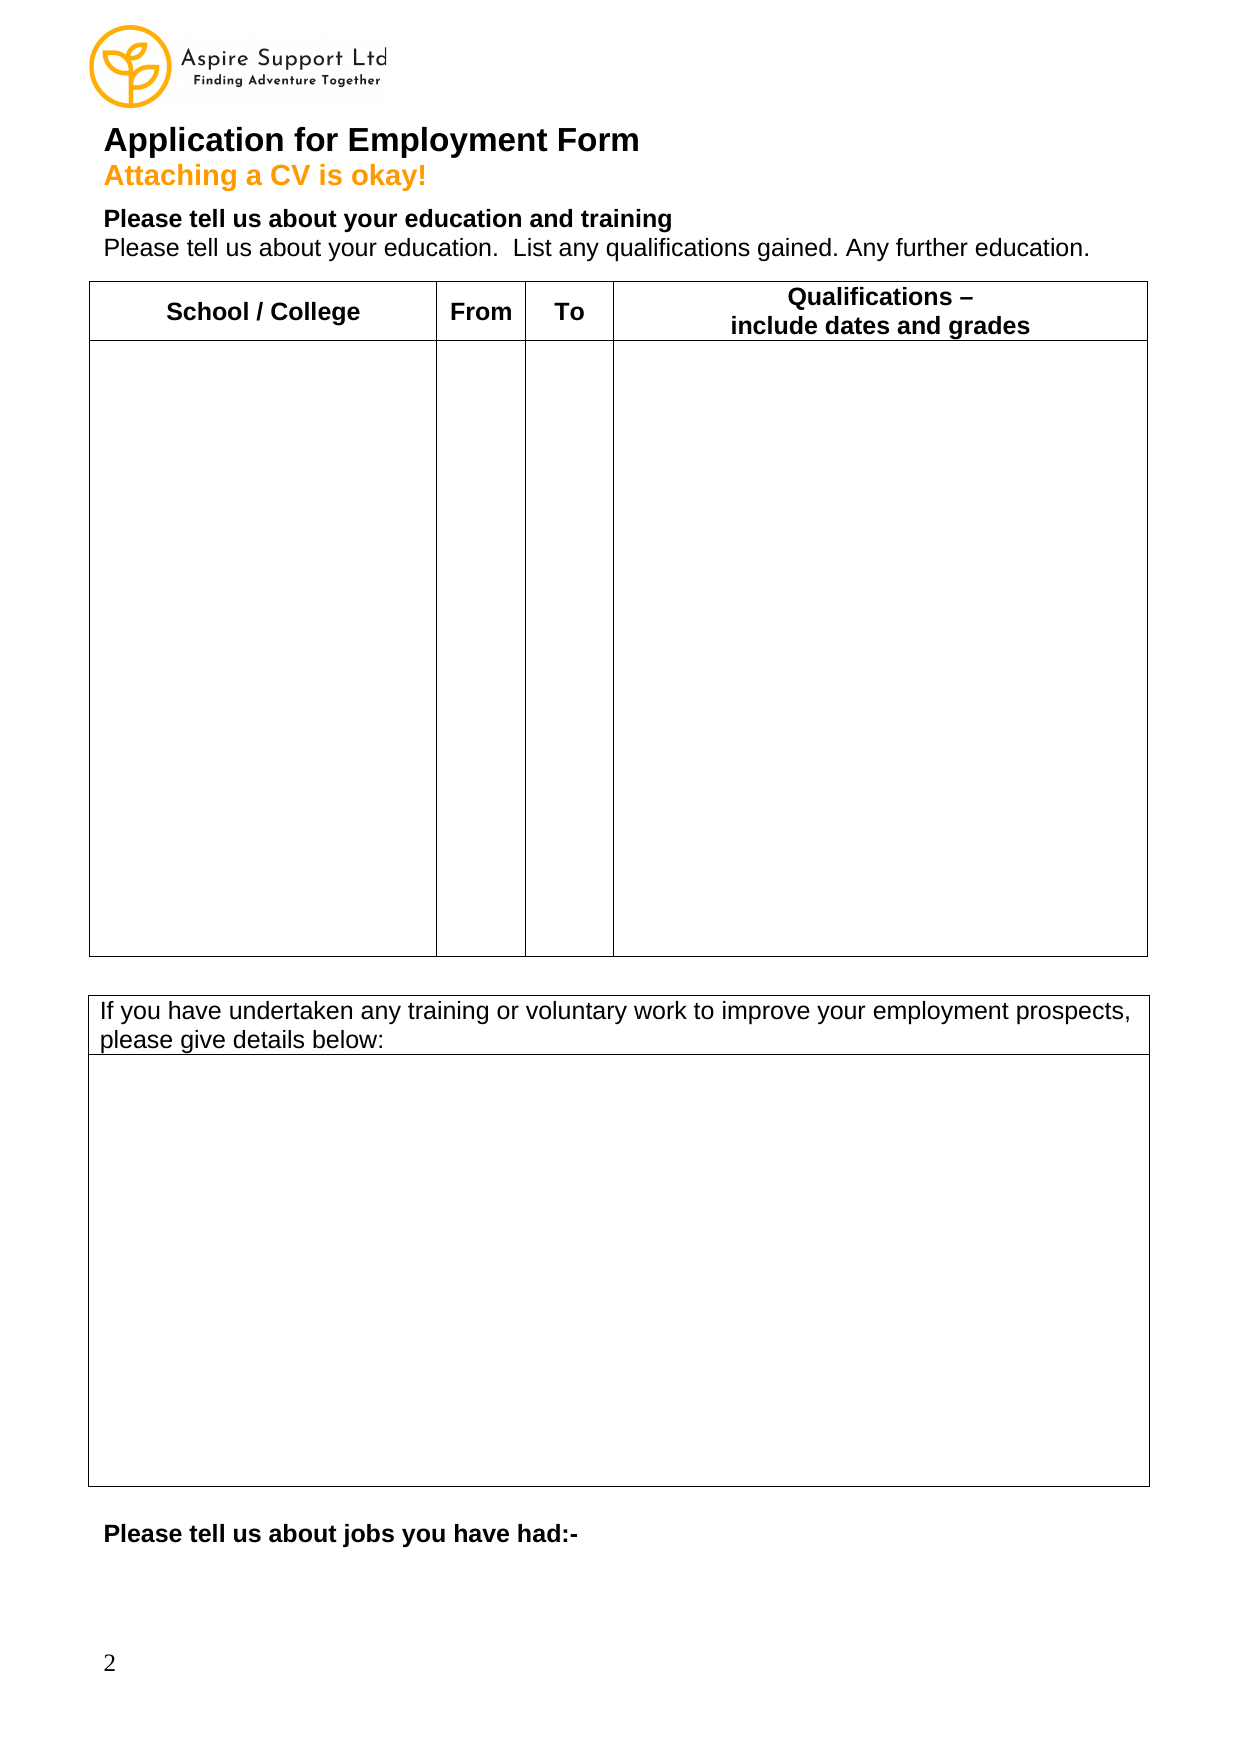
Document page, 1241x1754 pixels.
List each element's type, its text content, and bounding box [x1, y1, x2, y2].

subtitle Please tell us about jobs you have had:- [103, 1519, 1151, 1547]
table_header If you have undertaken any training or voluntary work to improve your employment prospects, please give details below: [89, 996, 1149, 1054]
table_cell [89, 1055, 1149, 1486]
table_cell [90, 341, 436, 956]
text Please tell us about your education. List any qualifications gained. Any further education. [103, 233, 1151, 262]
table_header School / College [90, 282, 436, 339]
table_cell [526, 341, 613, 956]
subtitle Please tell us about your education and training [103, 204, 1151, 233]
table_header Qualifications – include dates and grades [614, 282, 1147, 339]
table_cell [614, 341, 1147, 956]
picture [89, 25, 387, 110]
table_header From [437, 282, 525, 339]
subtitle Attaching a CV is okay! [103, 158, 1151, 192]
table_cell [437, 341, 525, 956]
table_header To [526, 282, 613, 339]
